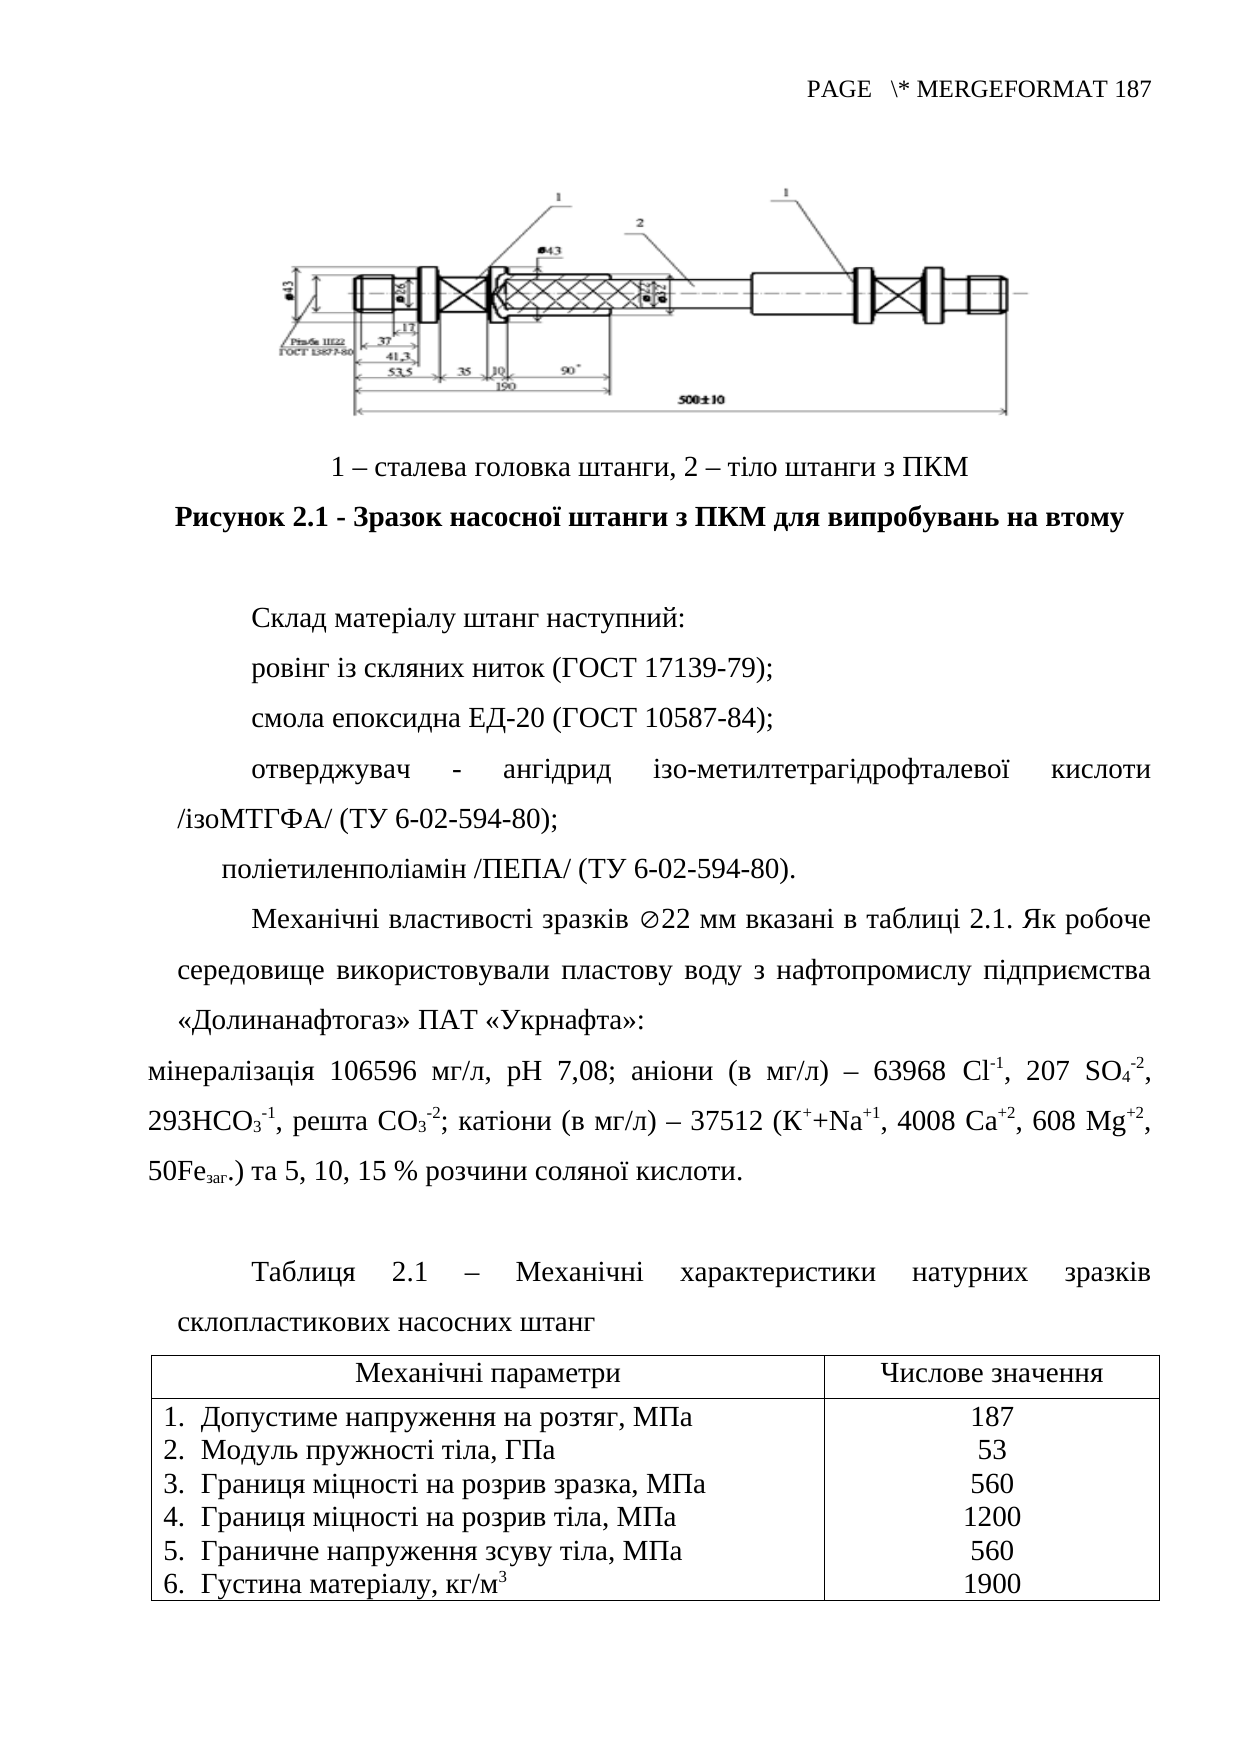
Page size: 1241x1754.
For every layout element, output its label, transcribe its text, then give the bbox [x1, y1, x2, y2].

text Склад матеріалу штанг наступний: [177, 600, 1152, 633]
table_cell Допустиме напруження на розтяг, МПа Модуль пружності тіла, ГПа Границя міцності на розрив зразка, МПа Границя міцності на розрив тіла, МПа Граничне напруження зсуву тіла, МПа Густина матеріалу, кг/м3 [152, 1399, 824, 1600]
text 1 – сталева головка штанги, 2 – тіло штанги з ПКМ [148, 449, 1152, 482]
text отверджувач - ангідрид ізо-метилтетрагідрофталевої кислоти /ізоМТГФА/ (ТУ 6-02-594-80); [177, 751, 1152, 834]
picture [252, 181, 1047, 435]
text поліетиленполіамін /ПЕПА/ (ТУ 6-02-594-80). [177, 851, 1152, 885]
text Механічні властивості зразків 22 мм вказані в таблиці 2.1. Як робоче середовище використовували пластову воду з нафтопромислу підприємства «Долинанафтогаз» ПАТ «Укрнафта»: [177, 902, 1152, 1036]
text ровінг із скляних ниток (ГОСТ 17139-79); [177, 650, 1152, 684]
text Рисунок 2.1 - Зразок насосної штанги з ПКМ для випробувань на втому [148, 499, 1152, 533]
text Таблиця 2.1 – Механічні характеристики натурних зразків склопластикових насосних штанг [177, 1254, 1152, 1338]
text мінералізація 106596 мг/л, рН 7,08; аніони (в мг/л) – 63968 Cl-1, 207 SO4-2, 293HCO3-1, решта CO3-2; катіони (в мг/л) – 37512 (К++Na+1, 4008 Ca+2, 608 Mg+2, 50Feзаг.) та 5, 10, 15 % розчини соляної кислоти. [148, 1053, 1152, 1187]
text смола епоксидна ЕД-20 (ГОСТ 10587-84); [177, 700, 1152, 734]
table_cell 187 53 560 1200 560 1900 [825, 1399, 1159, 1600]
table_header Механічні параметри [152, 1356, 824, 1398]
table_header Числове значення [825, 1356, 1159, 1398]
